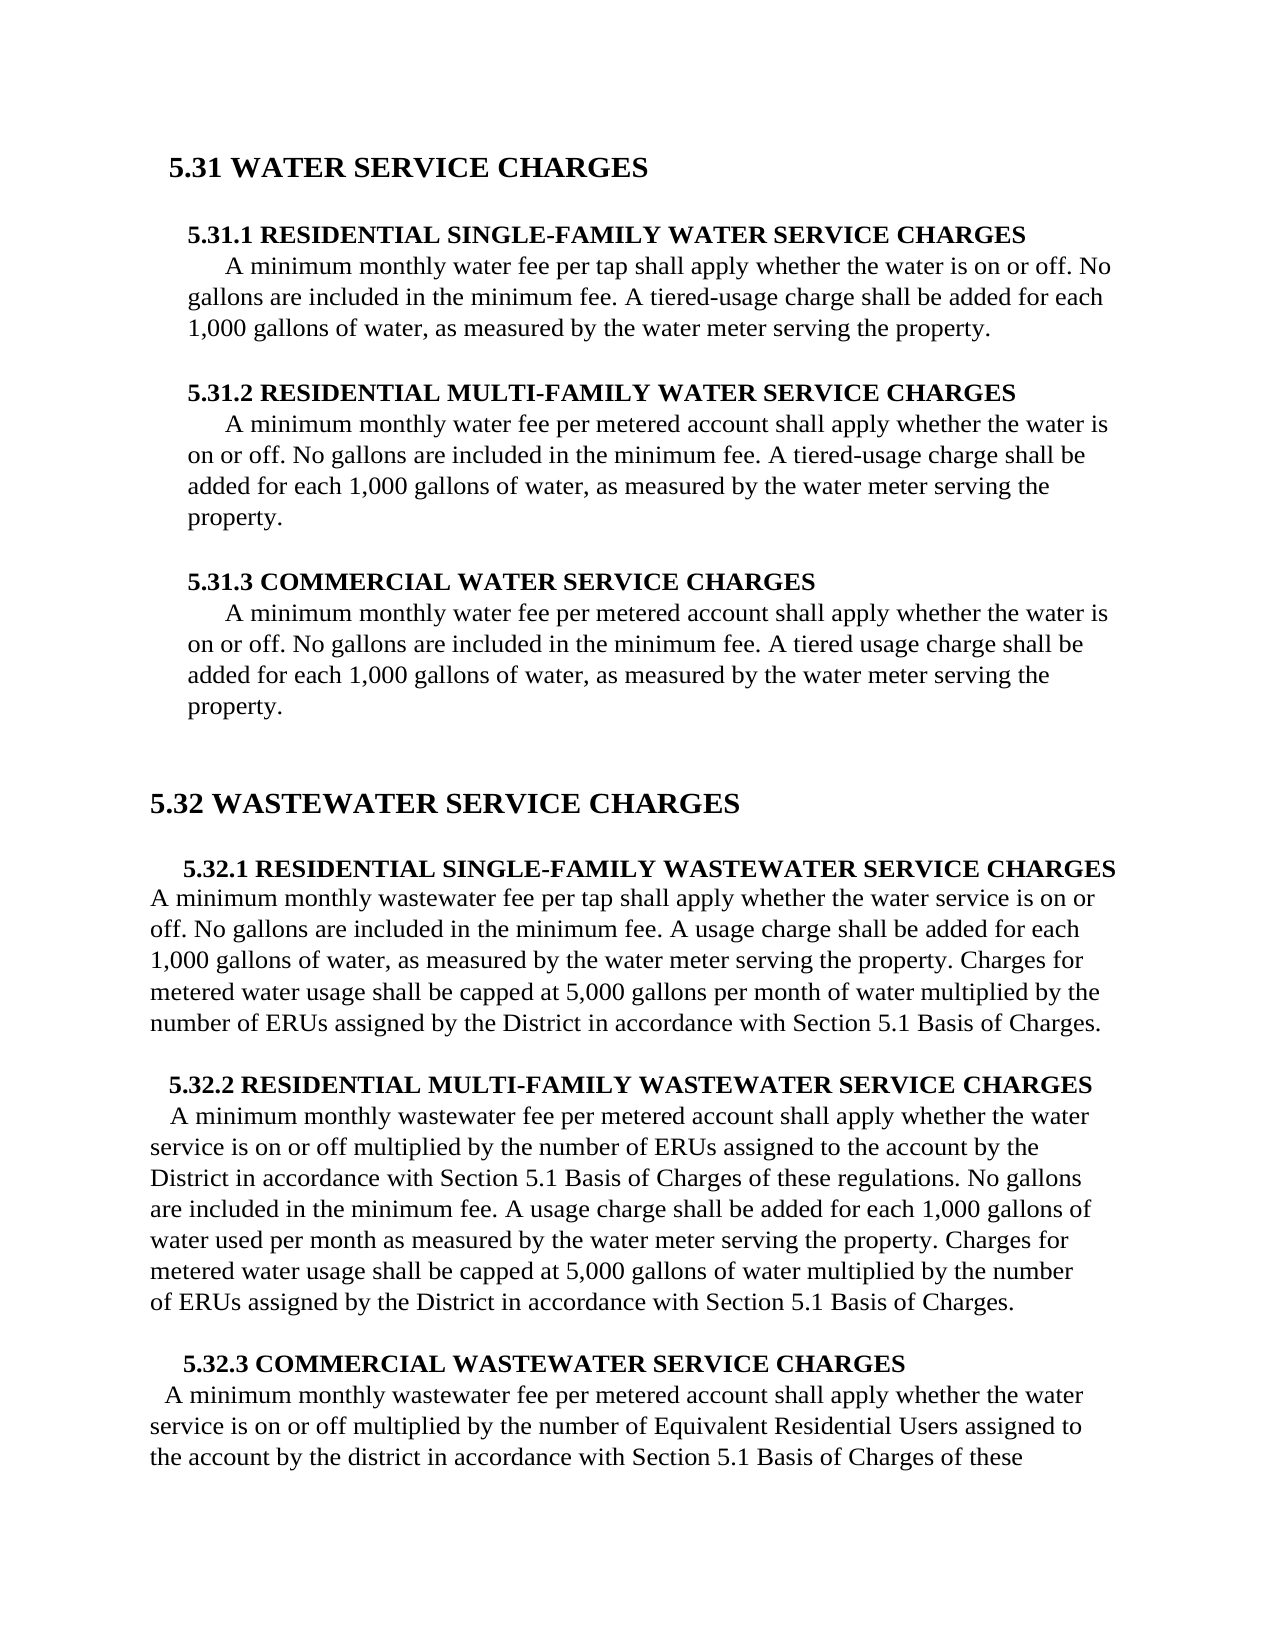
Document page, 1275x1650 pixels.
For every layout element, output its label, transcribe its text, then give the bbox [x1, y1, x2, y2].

text A minimum monthly water fee per tap shall apply whether the water is on or off. No gallons are included in the minimum fee. A tiered-usage charge shall be added for each 1,000 gallons of water, as measured by the water meter serving the property. [187, 251, 1120, 342]
subtitle 5.31.3 COMMERCIAL WATER SERVICE CHARGES [187, 567, 1125, 596]
subtitle 5.32.1 RESIDENTIAL SINGLE-FAMILY WASTEWATER SERVICE CHARGES [150, 854, 1125, 883]
text A minimum monthly water fee per metered account shall apply whether the water is on or off. No gallons are included in the minimum fee. A tiered usage charge shall be added for each 1,000 gallons of water, as measured by the water meter serving the property. [187, 598, 1120, 719]
text A minimum monthly wastewater fee per tap shall apply whether the water service is on or off. No gallons are included in the minimum fee. A usage charge shall be added for each 1,000 gallons of water, as measured by the water meter serving the property. Charges for metered water usage shall be capped at 5,000 gallons per month of water multiplied by the number of ERUs assigned by the District in accordance with Section 5.1 Basis of Charges. [150, 883, 1120, 1036]
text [149, 1380, 1120, 1471]
subtitle 5.31.2 RESIDENTIAL MULTI-FAMILY WATER SERVICE CHARGES [187, 378, 1125, 407]
text A minimum monthly wastewater fee per metered account shall apply whether the water service is on or off multiplied by the number of ERUs assigned to the account by the District in accordance with Section 5.1 Basis of Charges of these regulations. No gallons are included in the minimum fee. A usage charge shall be added for each 1,000 gallons of water used per month as measured by the water meter serving the property. Charges for metered water usage shall be capped at 5,000 gallons of water multiplied by the number of ERUs assigned by the District in accordance with Section 5.1 Basis of Charges. [150, 1101, 1096, 1316]
subtitle 5.31 WATER SERVICE CHARGES [169, 150, 1125, 183]
subtitle 5.32 WASTEWATER SERVICE CHARGES [150, 786, 1125, 820]
text A minimum monthly water fee per metered account shall apply whether the water is on or off. No gallons are included in the minimum fee. A tiered-usage charge shall be added for each 1,000 gallons of water, as measured by the water meter serving the property. [187, 409, 1120, 531]
subtitle 5.32.3 COMMERCIAL WASTEWATER SERVICE CHARGES [150, 1349, 1125, 1378]
text 5.32.2 RESIDENTIAL MULTI-FAMILY WASTEWATER SERVICE CHARGES [165, 1070, 1096, 1098]
subtitle 5.31.1 RESIDENTIAL SINGLE-FAMILY WATER SERVICE CHARGES [187, 220, 1125, 249]
